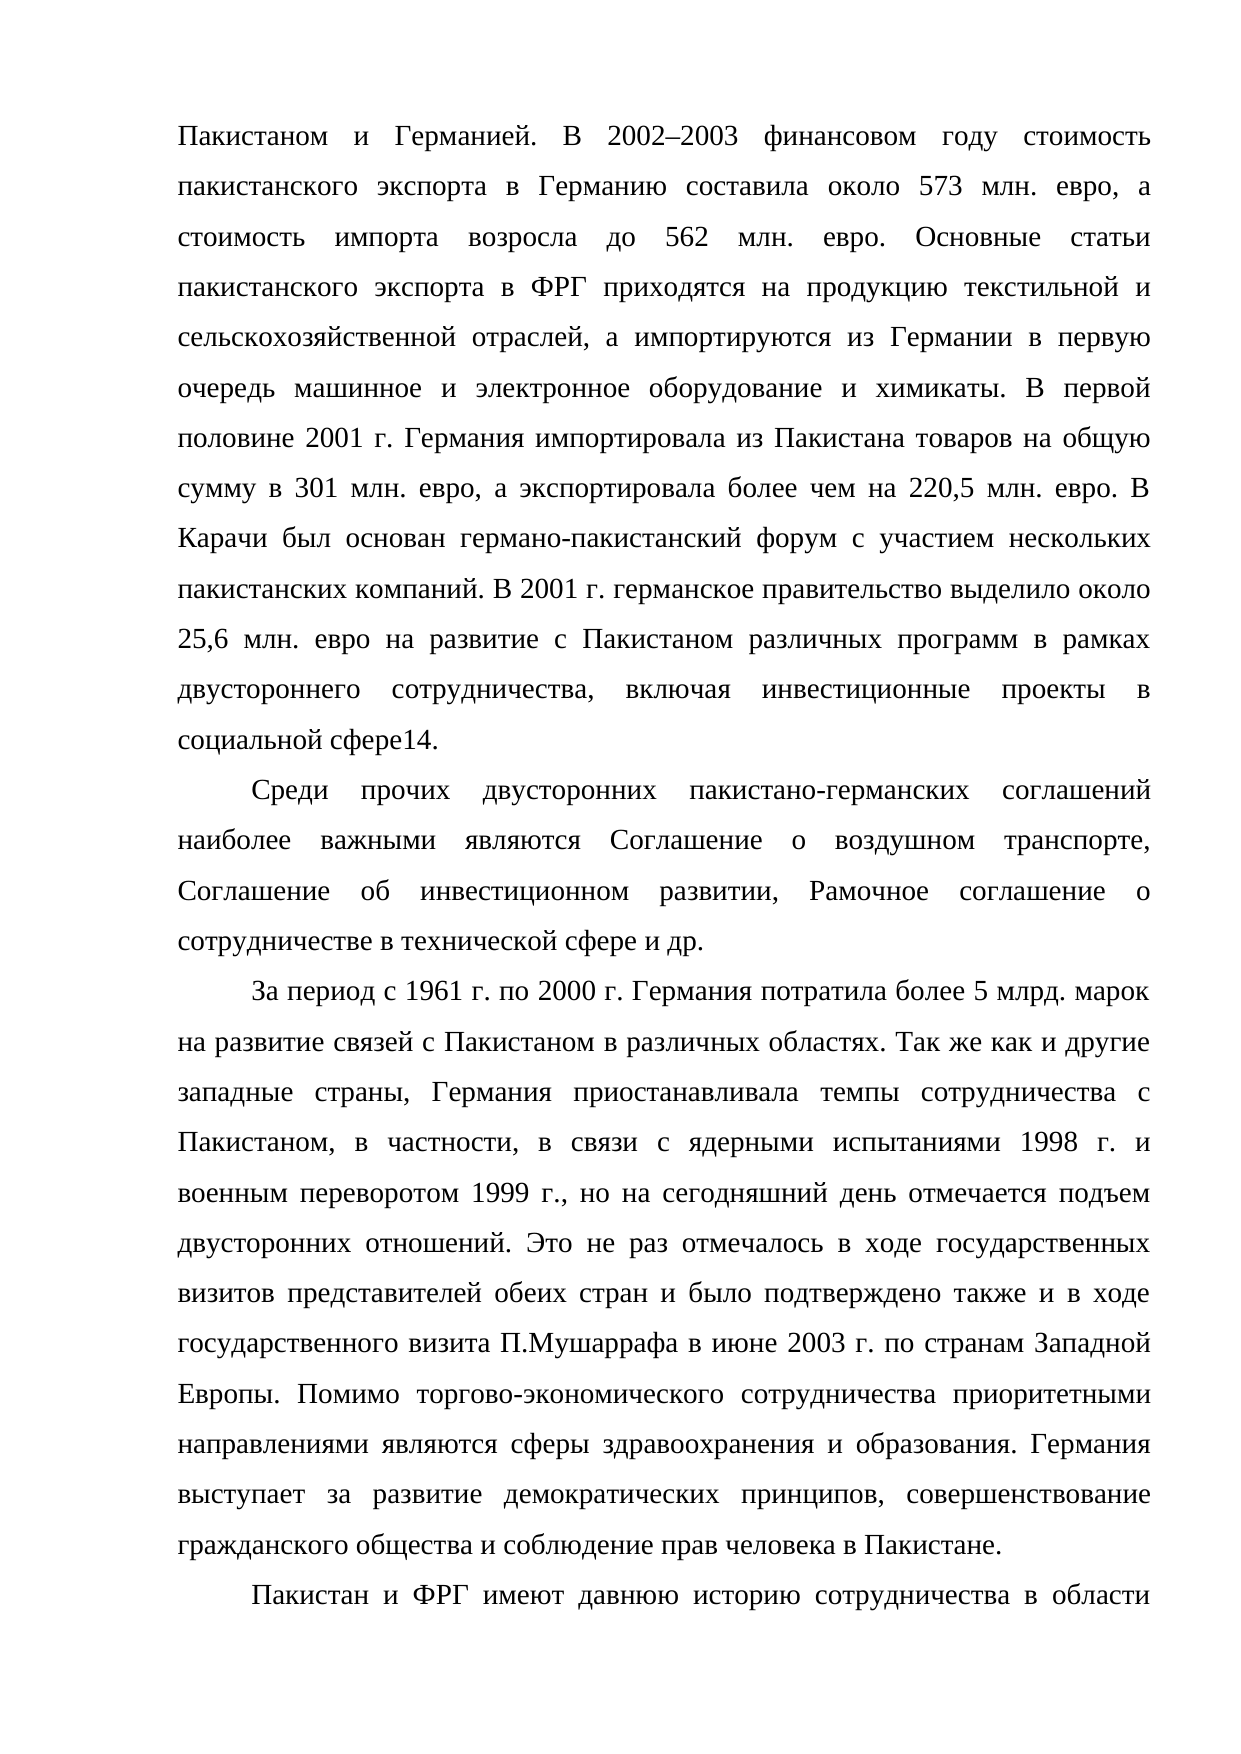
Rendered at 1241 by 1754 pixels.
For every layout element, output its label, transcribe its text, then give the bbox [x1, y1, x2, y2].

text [177, 118, 1152, 755]
text Среди прочих двусторонних пакистано-германских соглашений наиболее важными являются Соглашение о воздушном транспорте, Соглашение об инвестиционном развитии, Рамочное соглашение о сотрудничестве в технической сфере и др. [177, 772, 1152, 957]
text За период с 1961 г. по 2000 г. Германия потратила более 5 млрд. марок на развитие связей с Пакистаном в различных областях. Так же как и другие западные страны, Германия приостанавливала темпы сотрудничества с Пакистаном, в частности, в связи с ядерными испытаниями 1998 г. и военным переворотом 1999 г., но на сегодняшний день отмечается подъем двусторонних отношений. Это не раз отмечалось в ходе государственных визитов представителей обеих стран и было подтверждено также и в ходе государственного визита П.Мушаррафа в июне 2003 г. по странам Западной Европы. Помимо торгово-экономического сотрудничества приоритетными направлениями являются сферы здравоохранения и образования. Германия выступает за развитие демократических принципов, совершенствование гражданского общества и соблюдение прав человека в Пакистане. [177, 973, 1152, 1560]
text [177, 1577, 1152, 1611]
